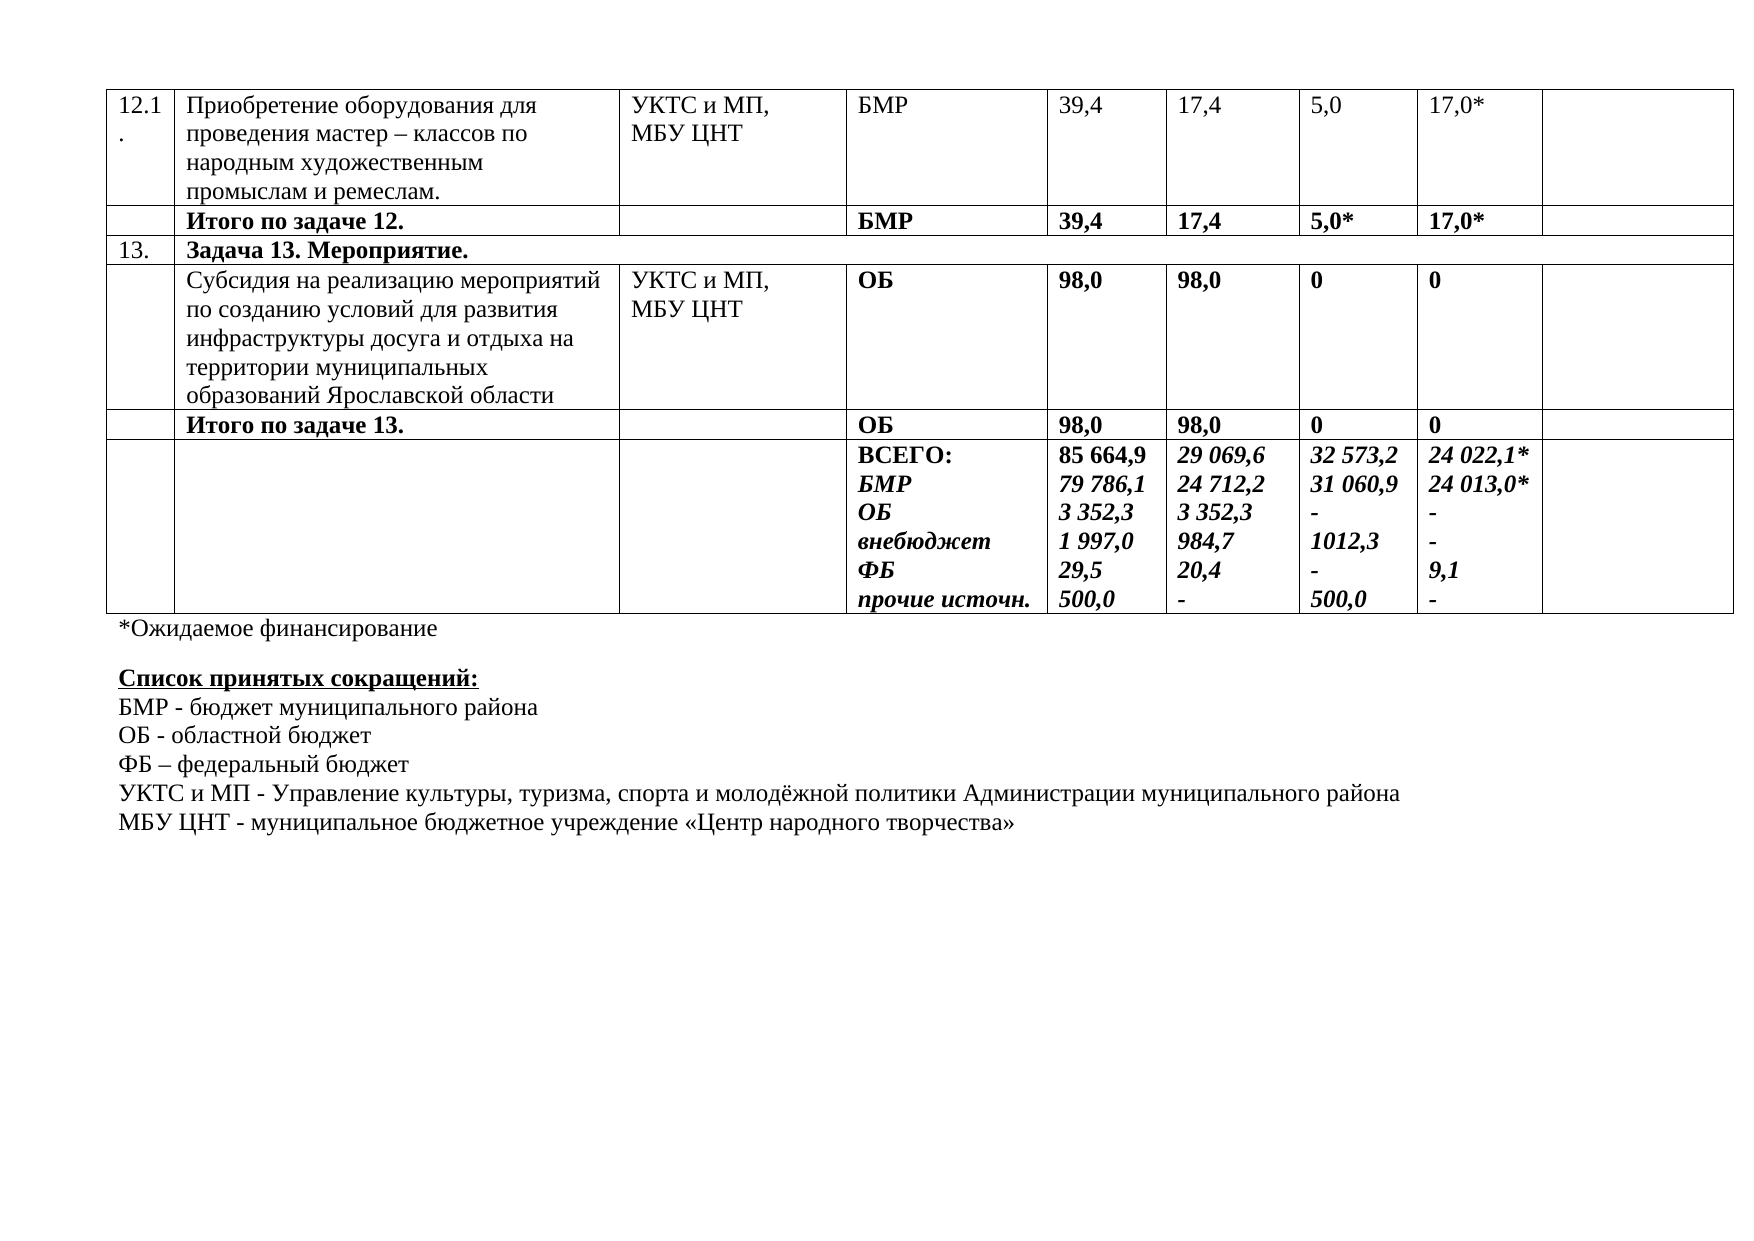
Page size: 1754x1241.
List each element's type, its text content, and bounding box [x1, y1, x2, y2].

text *Ожидаемое финансирование [118, 614, 1636, 642]
table_cell Итого по задаче 13. [175, 410, 619, 439]
table_cell [620, 410, 846, 439]
table_cell 5,0 [1300, 90, 1417, 205]
text МБУ ЦНТ - муниципальное бюджетное учреждение «Центр народного творчества» [118, 807, 1636, 836]
table_cell 0 [1300, 410, 1417, 439]
table_cell 5,0* [1300, 206, 1417, 234]
table_cell 0 [1418, 265, 1542, 409]
text ОБ - областной бюджет [118, 721, 1636, 749]
table_cell 98,0 [1167, 265, 1299, 409]
table_cell 32 573,2 31 060,9 - 1012,3 - 500,0 [1300, 440, 1417, 612]
table_cell ВСЕГО: БМР ОБ внебюджет ФБ прочие источн. [847, 440, 1047, 612]
table_cell [1543, 440, 1733, 612]
table_cell [107, 410, 174, 439]
table_cell Итого по задаче 12. [175, 206, 619, 234]
table_cell [107, 440, 174, 612]
table_cell 0 [1300, 265, 1417, 409]
table_cell [107, 265, 174, 409]
table_cell [1543, 206, 1733, 234]
table_cell [1543, 90, 1733, 205]
table_cell [1543, 265, 1733, 409]
table_cell ОБ [847, 265, 1047, 409]
table_cell 98,0 [1167, 410, 1299, 439]
table_cell [175, 440, 619, 612]
table_cell 0 [1418, 410, 1542, 439]
table_cell [620, 440, 846, 612]
table_cell БМР [847, 206, 1047, 234]
table_cell 13. [107, 236, 174, 264]
text УКТС и МП - Управление культуры, туризма, спорта и молодёжной политики Администрации муниципального района [118, 778, 1636, 807]
table_cell 12.1. [107, 90, 174, 205]
table_cell 24 022,1* 24 013,0* - - 9,1 - [1418, 440, 1542, 612]
text Список принятых сокращений: [118, 663, 1636, 692]
table_cell 17,0* [1418, 90, 1542, 205]
table_cell Субсидия на реализацию мероприятий по созданию условий для развития инфраструктуры досуга и отдыха на территории муниципальных образований Ярославской области [175, 265, 619, 409]
table_cell УКТС и МП, МБУ ЦНТ [620, 265, 846, 409]
table_cell [107, 206, 174, 234]
table_cell 39,4 [1048, 206, 1166, 234]
table_cell 29 069,6 24 712,2 3 352,3 984,7 20,4 - [1167, 440, 1299, 612]
table_cell [620, 206, 846, 234]
table_cell БМР [847, 90, 1047, 205]
table_cell Приобретение оборудования для проведения мастер – классов по народным художественным промыслам и ремеслам. [175, 90, 619, 205]
table_cell 85 664,9 79 786,1 3 352,3 1 997,0 29,5 500,0 [1048, 440, 1166, 612]
table_cell Задача 13. Мероприятие. [175, 236, 1733, 264]
table_cell 98,0 [1048, 265, 1166, 409]
table_cell 17,0* [1418, 206, 1542, 234]
table_cell 17,4 [1167, 206, 1299, 234]
table_cell УКТС и МП, МБУ ЦНТ [620, 90, 846, 205]
table_cell ОБ [847, 410, 1047, 439]
table_cell 39,4 [1048, 90, 1166, 205]
text ФБ – федеральный бюджет [118, 749, 1636, 778]
table_cell 98,0 [1048, 410, 1166, 439]
table_cell [1543, 410, 1733, 439]
text БМР - бюджет муниципального района [118, 692, 1636, 721]
table_cell 17,4 [1167, 90, 1299, 205]
